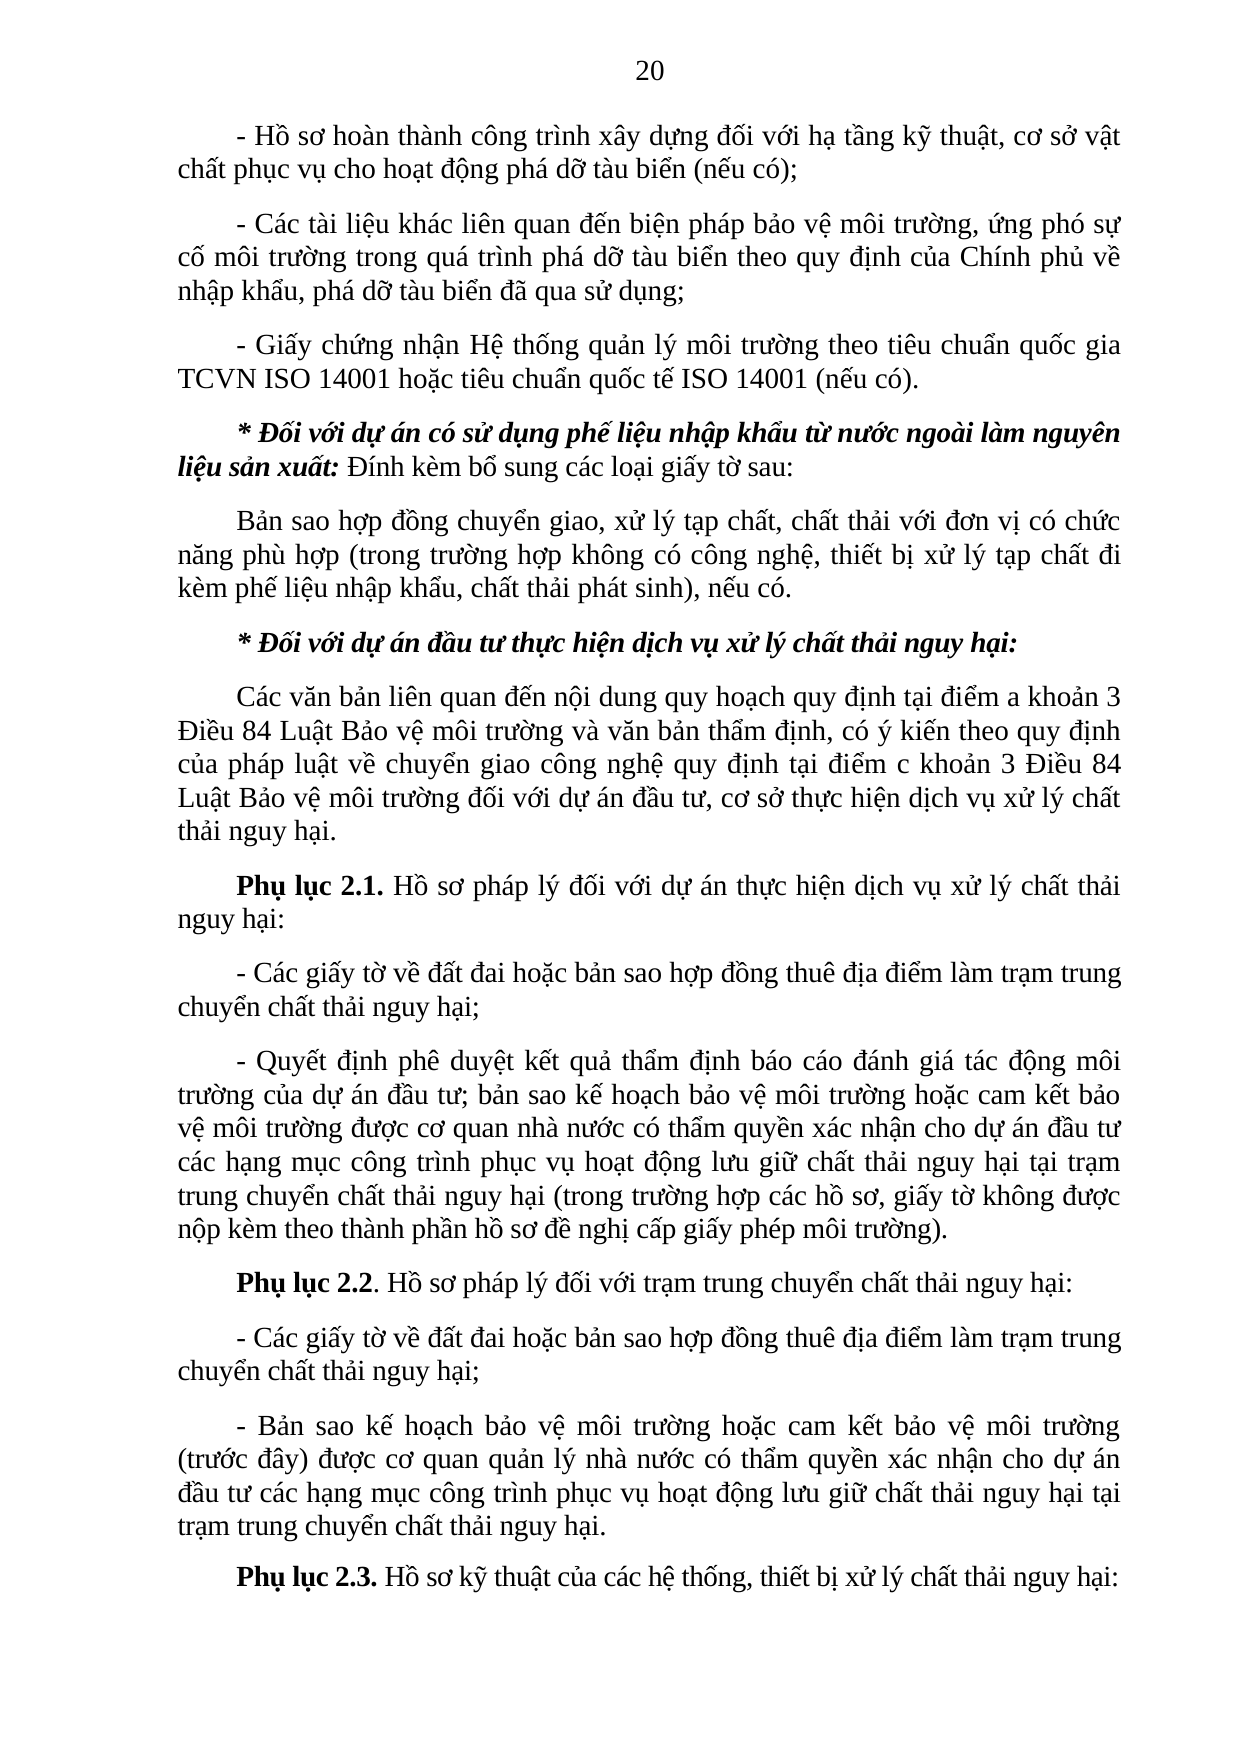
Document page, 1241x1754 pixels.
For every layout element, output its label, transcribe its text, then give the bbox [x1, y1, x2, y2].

text - Giấy chứng nhận Hệ thống quản lý môi trường theo tiêu chuẩn quốc gia TCVN ISO 14001 hoặc tiêu chuẩn quốc tế ISO 14001 (nếu có). [177, 327, 1122, 394]
text Các văn bản liên quan đến nội dung quy hoạch quy định tại điểm a khoản 3 Điều 84 Luật Bảo vệ môi trường và văn bản thẩm định, có ý kiến theo quy định của pháp luật về chuyển giao công nghệ quy định tại điểm c khoản 3 Điều 84 Luật Bảo vệ môi trường đối với dự án đầu tư, cơ sở thực hiện dịch vụ xử lý chất thải nguy hại. [177, 679, 1122, 847]
text Phụ lục 2.3. Hồ sơ kỹ thuật của các hệ thống, thiết bị xử lý chất thải nguy hại: [177, 1559, 1122, 1592]
text - Quyết định phê duyệt kết quả thẩm định báo cáo đánh giá tác động môi trường của dự án đầu tư; bản sao kế hoạch bảo vệ môi trường hoặc cam kết bảo vệ môi trường được cơ quan nhà nước có thẩm quyền xác nhận cho dự án đầu tư các hạng mục công trình phục vụ hoạt động lưu giữ chất thải nguy hại tại trạm trung chuyển chất thải nguy hại (trong trường hợp các hồ sơ, giấy tờ không được nộp kèm theo thành phần hồ sơ đề nghị cấp giấy phép môi trường). [177, 1043, 1122, 1245]
text - Các tài liệu khác liên quan đến biện pháp bảo vệ môi trường, ứng phó sự cố môi trường trong quá trình phá dỡ tàu biển theo quy định của Chính phủ về nhập khẩu, phá dỡ tàu biển đã qua sử dụng; [177, 206, 1122, 307]
text Phụ lục 2.2. Hồ sơ pháp lý đối với trạm trung chuyển chất thải nguy hại: [177, 1266, 1122, 1299]
text Bản sao hợp đồng chuyển giao, xử lý tạp chất, chất thải với đơn vị có chức năng phù hợp (trong trường hợp không có công nghệ, thiết bị xử lý tạp chất đi kèm phế liệu nhập khẩu, chất thải phát sinh), nếu có. [177, 503, 1122, 604]
text - Bản sao kế hoạch bảo vệ môi trường hoặc cam kết bảo vệ môi trường (trước đây) được cơ quan quản lý nhà nước có thẩm quyền xác nhận cho dự án đầu tư các hạng mục công trình phục vụ hoạt động lưu giữ chất thải nguy hại tại trạm trung chuyển chất thải nguy hại. [177, 1408, 1122, 1542]
text - Các giấy tờ về đất đai hoặc bản sao hợp đồng thuê địa điểm làm trạm trung chuyển chất thải nguy hại; [177, 1320, 1122, 1387]
text * Đối với dự án đầu tư thực hiện dịch vụ xử lý chất thải nguy hại: [177, 625, 1122, 658]
text - Hồ sơ hoàn thành công trình xây dựng đối với hạ tầng kỹ thuật, cơ sở vật chất phục vụ cho hoạt động phá dỡ tàu biển (nếu có); [177, 118, 1122, 185]
text Phụ lục 2.1. Hồ sơ pháp lý đối với dự án thực hiện dịch vụ xử lý chất thải nguy hại: [177, 868, 1122, 935]
text - Các giấy tờ về đất đai hoặc bản sao hợp đồng thuê địa điểm làm trạm trung chuyển chất thải nguy hại; [177, 956, 1122, 1023]
text * Đối với dự án có sử dụng phế liệu nhập khẩu từ nước ngoài làm nguyên liệu sản xuất: Đính kèm bổ sung các loại giấy tờ sau: [177, 415, 1122, 482]
